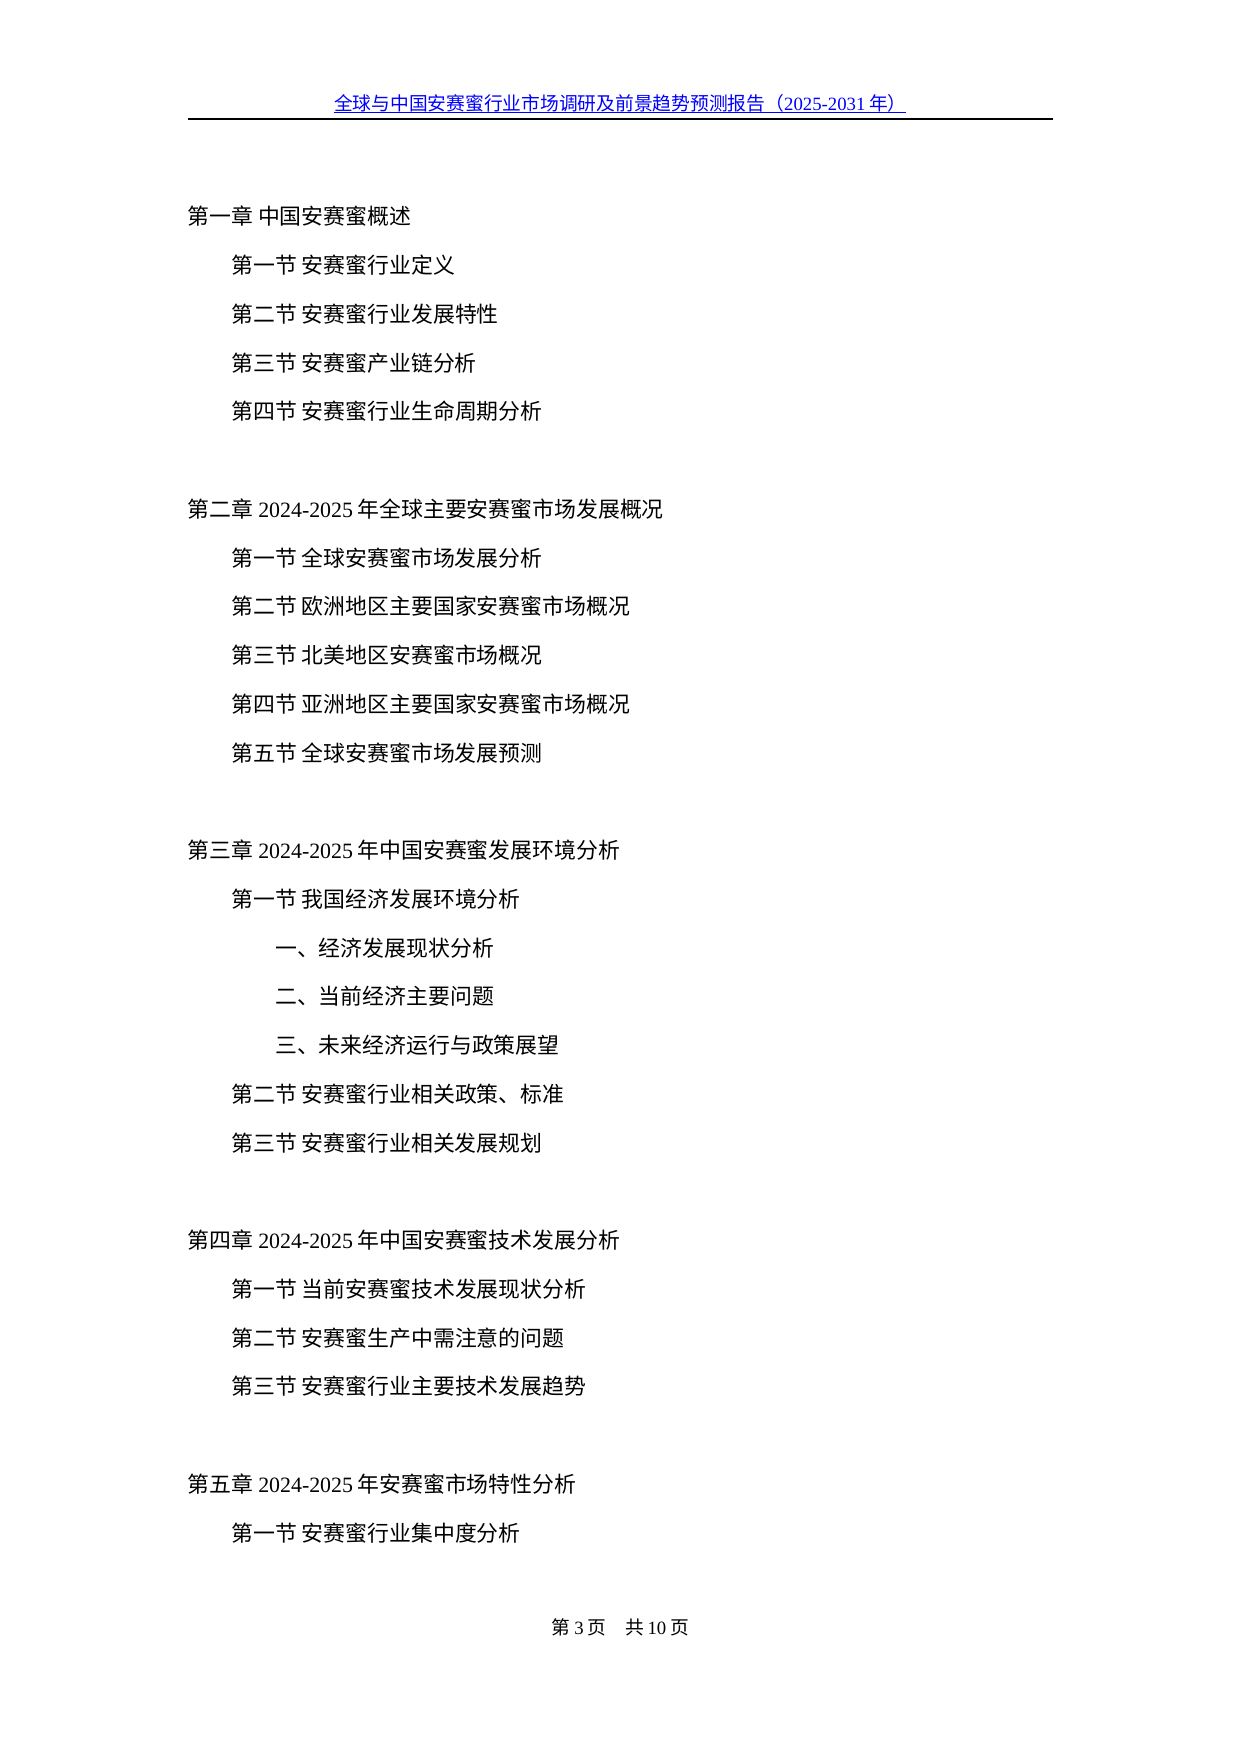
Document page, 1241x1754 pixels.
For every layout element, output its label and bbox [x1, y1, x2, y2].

text [187, 150, 1053, 1548]
